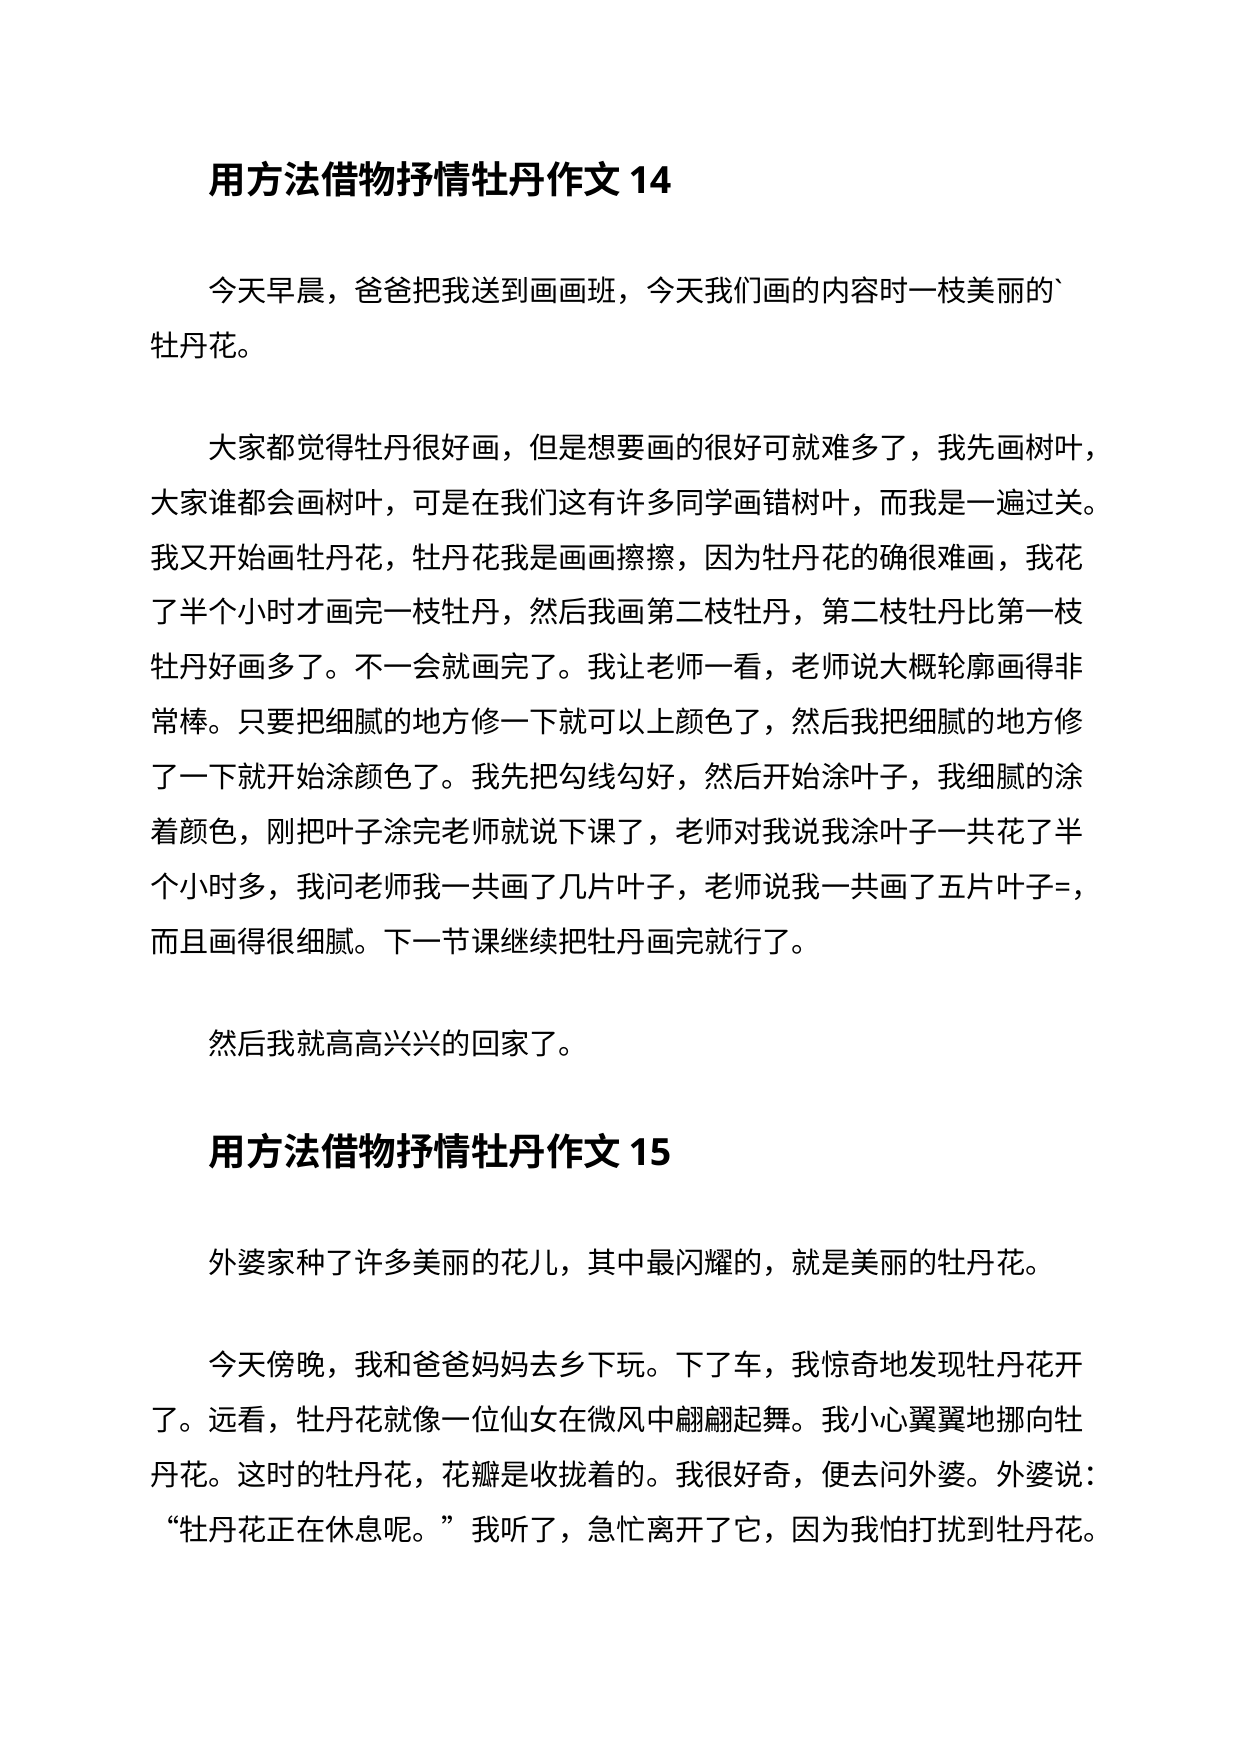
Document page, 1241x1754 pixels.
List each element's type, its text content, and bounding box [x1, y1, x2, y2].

text 然后我就高高兴兴的回家了。 [150, 1020, 1090, 1063]
text 用方法借物抒情牡丹作文14 [150, 150, 1090, 204]
text 今天早晨，爸爸把我送到画画班，今天我们画的内容时一枝美丽的`牡丹花。 [150, 268, 1090, 365]
text 今天傍晚，我和爸爸妈妈去乡下玩。下了车，我惊奇地发现牡丹花开了。远看，牡丹花就像一位仙女在微风中翩翩起舞。我小心翼翼地挪向牡丹花。这时的牡丹花，花瓣是收拢着的。我很好奇，便去问外婆。外婆说：“牡丹花正在休息呢。”我听了，急忙离开了它，因为我怕打扰到牡丹花。 [150, 1341, 1090, 1548]
text 用方法借物抒情牡丹作文15 [150, 1122, 1090, 1177]
text 大家都觉得牡丹很好画，但是想要画的很好可就难多了，我先画树叶，大家谁都会画树叶，可是在我们这有许多同学画错树叶，而我是一遍过关。我又开始画牡丹花，牡丹花我是画画擦擦，因为牡丹花的确很难画，我花了半个小时才画完一枝牡丹，然后我画第二枝牡丹，第二枝牡丹比第一枝牡丹好画多了。不一会就画完了。我让老师一看，老师说大概轮廓画得非常棒。只要把细腻的地方修一下就可以上颜色了，然后我把细腻的地方修了一下就开始涂颜色了。我先把勾线勾好，然后开始涂叶子，我细腻的涂着颜色，刚把叶子涂完老师就说下课了，老师对我说我涂叶子一共花了半个小时多，我问老师我一共画了几片叶子，老师说我一共画了五片叶子=，而且画得很细腻。下一节课继续把牡丹画完就行了。 [150, 424, 1090, 961]
text 外婆家种了许多美丽的花儿，其中最闪耀的，就是美丽的牡丹花。 [150, 1240, 1090, 1282]
